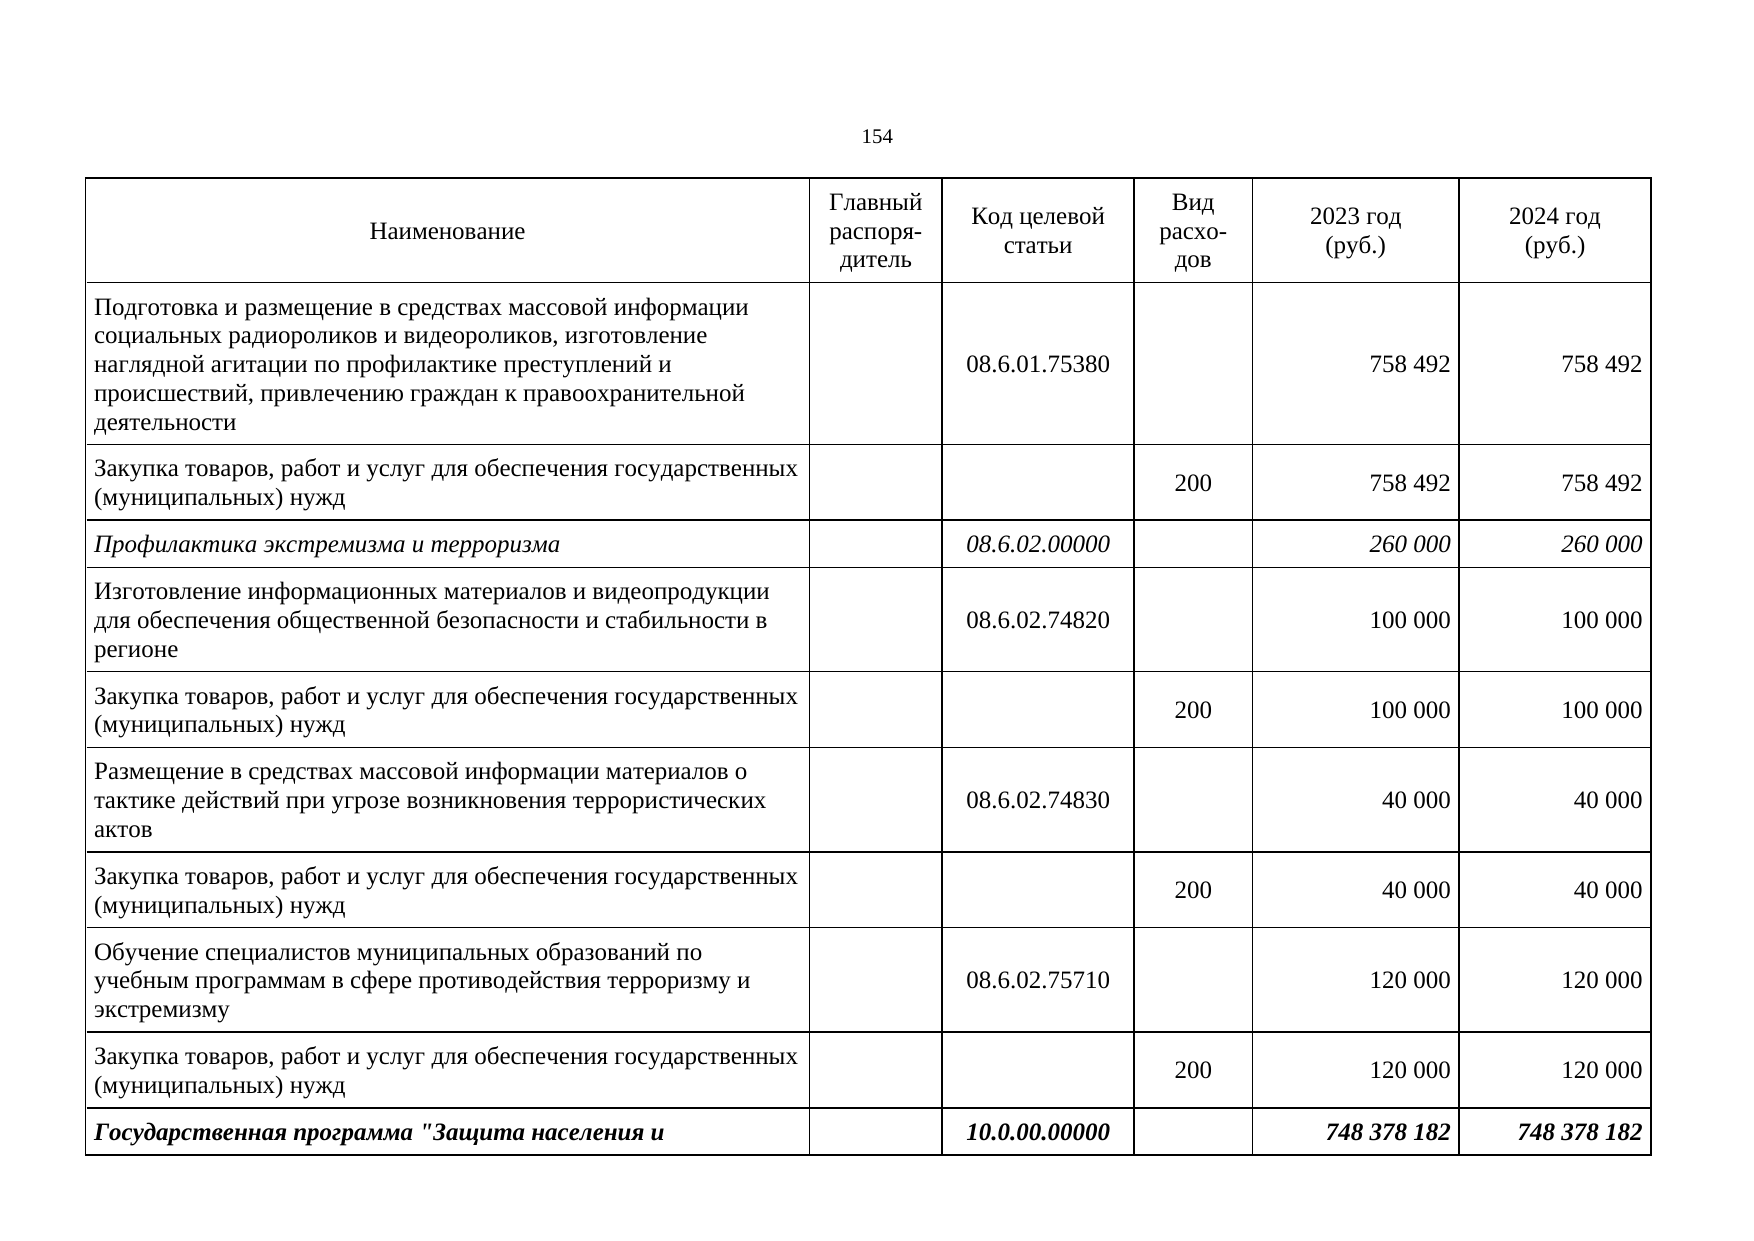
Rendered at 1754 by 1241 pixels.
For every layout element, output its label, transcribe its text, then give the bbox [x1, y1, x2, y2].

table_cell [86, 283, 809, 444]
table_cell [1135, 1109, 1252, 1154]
table_header 2023 год (руб.) [1253, 179, 1458, 282]
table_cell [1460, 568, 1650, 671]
table_header 2024 год (руб.) [1460, 179, 1650, 282]
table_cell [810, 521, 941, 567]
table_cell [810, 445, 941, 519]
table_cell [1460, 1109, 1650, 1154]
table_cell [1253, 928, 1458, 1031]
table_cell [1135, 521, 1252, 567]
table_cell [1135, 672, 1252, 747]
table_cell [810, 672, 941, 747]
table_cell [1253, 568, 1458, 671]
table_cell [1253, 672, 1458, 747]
table_header Наименование [86, 179, 809, 282]
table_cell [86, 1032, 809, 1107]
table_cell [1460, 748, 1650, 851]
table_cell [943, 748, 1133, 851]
table_header Главный распоря-дитель [810, 179, 941, 282]
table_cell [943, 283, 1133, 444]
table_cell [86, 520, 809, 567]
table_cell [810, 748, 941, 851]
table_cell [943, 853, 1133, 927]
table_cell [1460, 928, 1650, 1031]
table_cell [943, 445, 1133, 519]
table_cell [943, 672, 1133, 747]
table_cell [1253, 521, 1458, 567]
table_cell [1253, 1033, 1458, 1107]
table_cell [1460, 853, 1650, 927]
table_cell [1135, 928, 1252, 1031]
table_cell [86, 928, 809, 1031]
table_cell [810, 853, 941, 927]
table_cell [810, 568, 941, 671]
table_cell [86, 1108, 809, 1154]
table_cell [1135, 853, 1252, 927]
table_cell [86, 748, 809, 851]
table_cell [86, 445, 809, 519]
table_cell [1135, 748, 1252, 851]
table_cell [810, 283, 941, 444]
table_header Вид расхо- дов [1135, 179, 1252, 282]
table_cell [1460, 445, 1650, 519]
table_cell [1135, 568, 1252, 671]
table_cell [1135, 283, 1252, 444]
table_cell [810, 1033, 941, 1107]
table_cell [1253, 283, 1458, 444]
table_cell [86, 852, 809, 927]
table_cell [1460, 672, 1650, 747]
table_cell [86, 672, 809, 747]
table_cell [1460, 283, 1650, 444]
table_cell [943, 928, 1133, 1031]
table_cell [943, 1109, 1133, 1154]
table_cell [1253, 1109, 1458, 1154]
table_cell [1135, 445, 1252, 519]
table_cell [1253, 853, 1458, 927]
table_header Код целевой статьи [943, 179, 1133, 282]
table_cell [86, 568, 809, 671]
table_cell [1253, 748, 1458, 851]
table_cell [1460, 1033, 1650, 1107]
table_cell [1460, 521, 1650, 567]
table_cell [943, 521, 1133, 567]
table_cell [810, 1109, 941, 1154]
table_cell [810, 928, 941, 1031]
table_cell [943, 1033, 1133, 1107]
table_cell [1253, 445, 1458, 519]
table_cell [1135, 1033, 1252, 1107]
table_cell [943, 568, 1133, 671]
